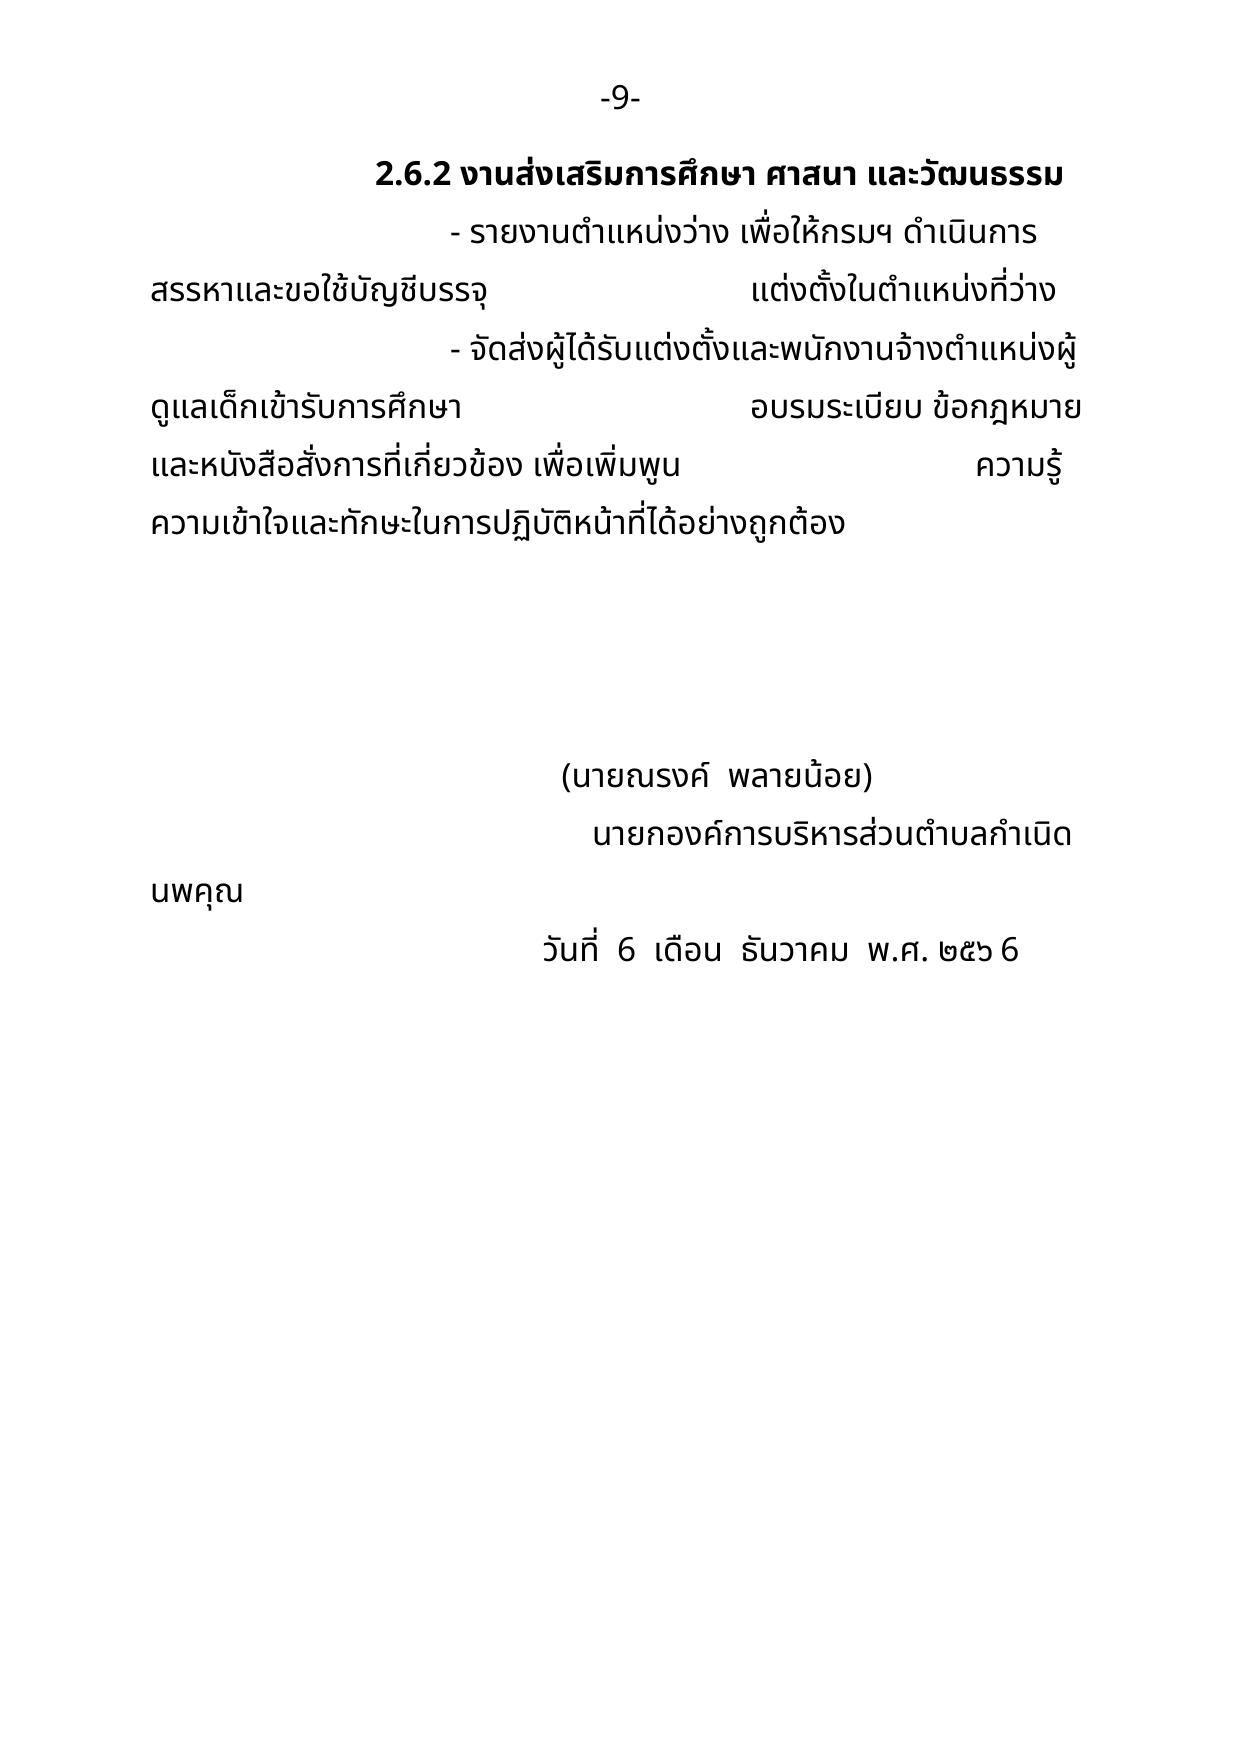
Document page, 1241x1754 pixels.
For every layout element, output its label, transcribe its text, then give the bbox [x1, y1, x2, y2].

text นายกองค์การบริหารส่วนตำบลกำเนิดนพคุณ [150, 809, 1090, 918]
text วันที่ 6 เดือน ธันวาคม พ.ศ. ๒๕๖6 [150, 925, 1090, 976]
text 2.6.2 งานส่งเสริมการศึกษา ศาสนา และวัฒนธรรม [150, 150, 1090, 201]
text - รายงานตำแหน่งว่าง เพื่อให้กรมฯ ดำเนินการสรรหาและขอใช้บัญชีบรรจุ แต่งตั้งในตำแหน่งที่ว่าง [150, 208, 1090, 317]
text (นายณรงค์ พลายน้อย) [150, 751, 1090, 802]
text - จัดส่งผู้ได้รับแต่งตั้งและพนักงานจ้างตำแหน่งผู้ดูแลเด็กเข้ารับการศึกษา อบรมระเบียบ ข้อกฎหมาย และหนังสือสั่งการที่เกี่ยวข้อง เพื่อเพิ่มพูน ความรู้ความเข้าใจและทักษะในการปฏิบัติหน้าที่ได้อย่างถูกต้อง [150, 324, 1090, 549]
